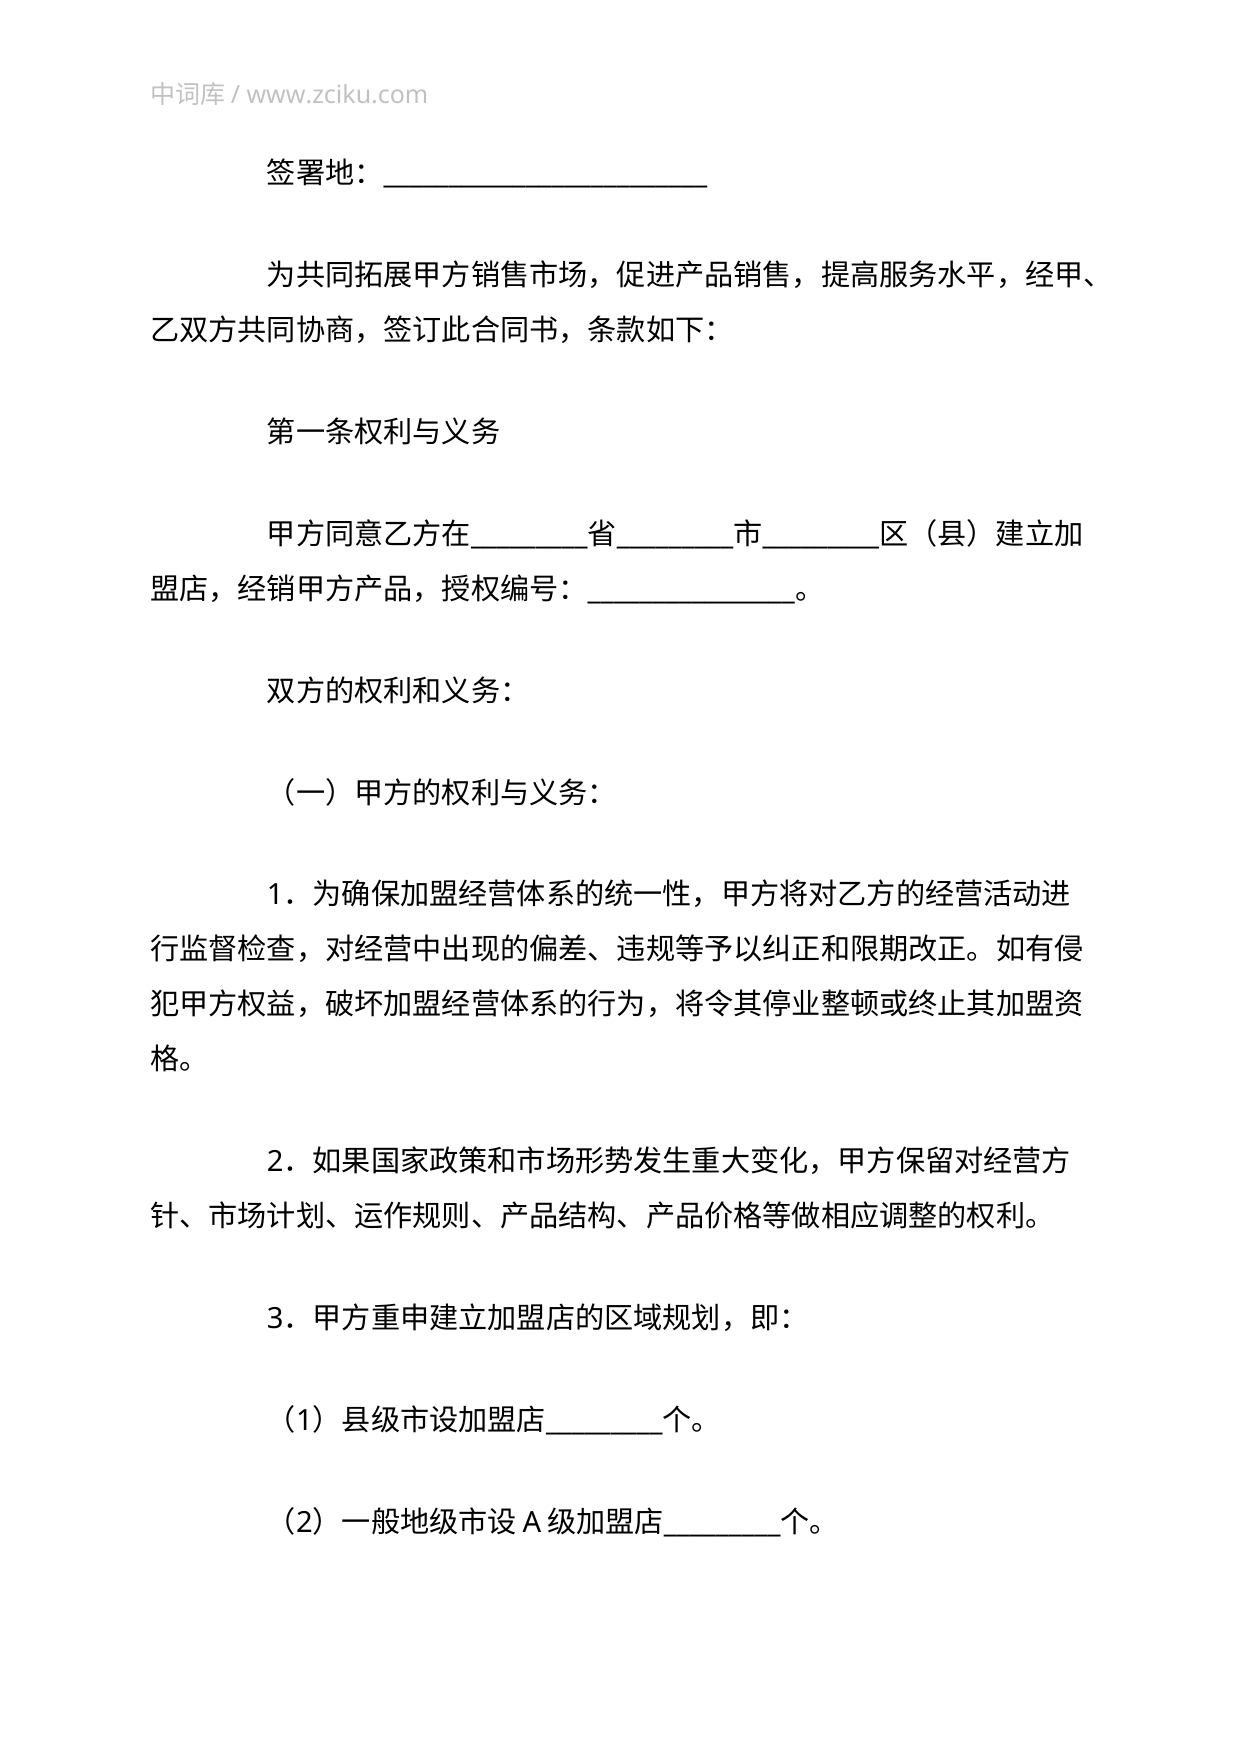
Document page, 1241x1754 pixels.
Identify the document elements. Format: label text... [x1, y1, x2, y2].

text 2．如果国家政策和市场形势发生重大变化，甲方保留对经营方针、市场计划、运作规则、产品结构、产品价格等做相应调整的权利。 [150, 1137, 1090, 1235]
text 为共同拓展甲方销售市场，促进产品销售，提高服务水平，经甲、乙双方共同协商，签订此合同书，条款如下： [150, 252, 1090, 349]
text 第一条权利与义务 [150, 409, 1090, 451]
text （2）一般地级市设A级加盟店_________个。 [150, 1498, 1090, 1541]
text 3．甲方重申建立加盟店的区域规划，即： [150, 1294, 1090, 1337]
text （1）县级市设加盟店_________个。 [150, 1396, 1090, 1439]
text 签署地：_________________________ [150, 150, 1090, 192]
text 双方的权利和义务： [150, 667, 1090, 710]
text 1．为确保加盟经营体系的统一性，甲方将对乙方的经营活动进行监督检查，对经营中出现的偏差、违规等予以纠正和限期改正。如有侵犯甲方权益，破坏加盟经营体系的行为，将令其停业整顿或终止其加盟资格。 [150, 871, 1090, 1078]
text 甲方同意乙方在_________省_________市_________区（县）建立加盟店，经销甲方产品，授权编号：________________。 [150, 510, 1090, 608]
text （一）甲方的权利与义务： [150, 769, 1090, 811]
